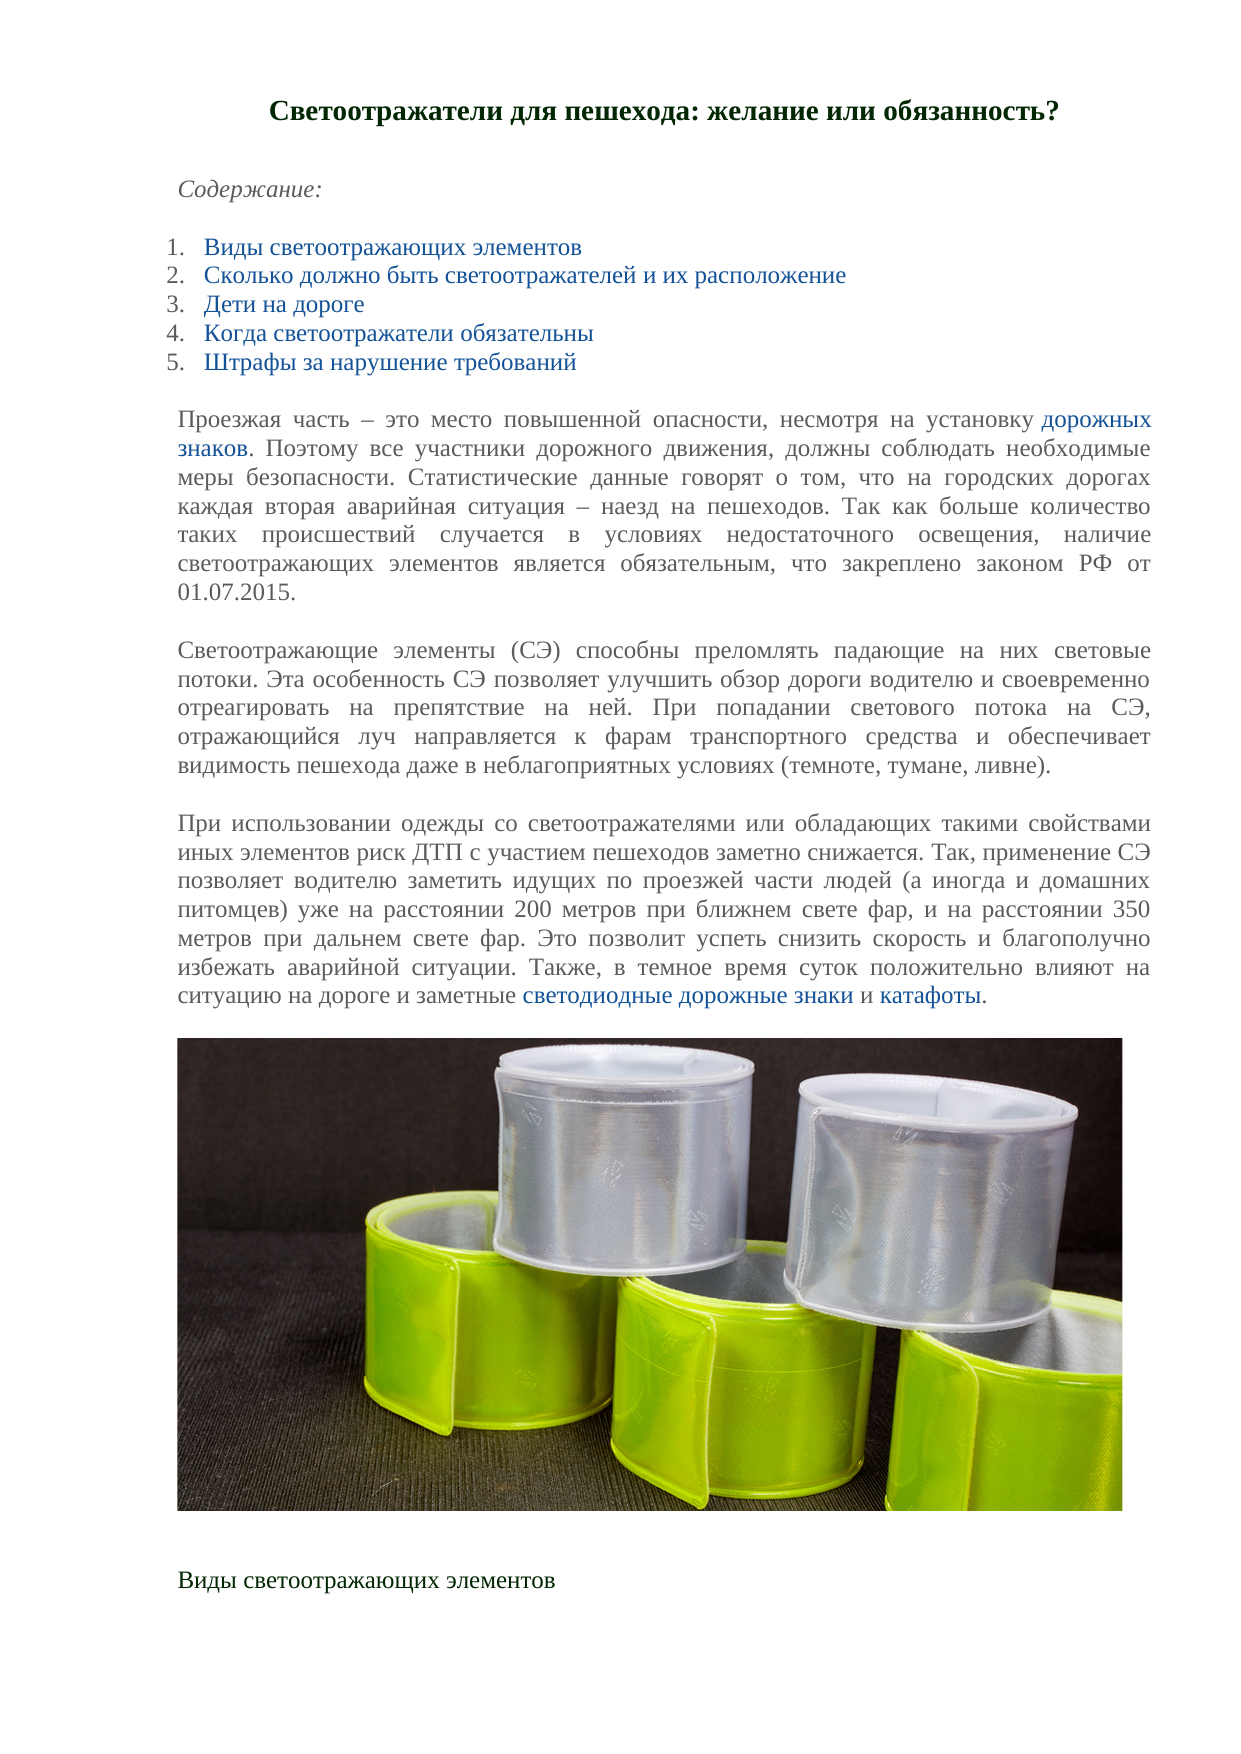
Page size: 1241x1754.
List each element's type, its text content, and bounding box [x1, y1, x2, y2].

subtitle Светоотражатели для пешехода: желание или обязанность? [177, 93, 1152, 126]
text Содержание: [177, 174, 1152, 202]
text При использовании одежды со светоотражателями или обладающих такими свойствами иных элементов риск ДТП с участием пешеходов заметно снижается. Так, применение СЭ позволяет водителю заметить идущих по проезжей части людей (а иногда и домашних питомцев) уже на расстоянии 200 метров при ближнем свете фар, и на расстоянии 350 метров при дальнем свете фар. Это позволит успеть снизить скорость и благополучно избежать аварийной ситуации. Также, в темное время суток положительно влияют на ситуацию на дороге и заметные светодиодные дорожные знаки и катафоты. [177, 808, 1152, 1009]
list Сколько должно быть светоотражателей и их расположение [166, 260, 1152, 289]
list Виды светоотражающих элементов [166, 232, 1152, 260]
list Дети на дороге [166, 289, 1152, 318]
text Светоотражающие элементы (СЭ) способны преломлять падающие на них световые потоки. Эта особенность СЭ позволяет улучшить обзор дороги водителю и своевременно отреагировать на препятствие на ней. При попадании светового потока на СЭ, отражающийся луч направляется к фарам транспортного средства и обеспечивает видимость пешехода даже в неблагоприятных условиях (темноте, тумане, ливне). [177, 635, 1152, 779]
text Проезжая часть – это место повышенной опасности, несмотря на установку дорожных знаков. Поэтому все участники дорожного движения, должны соблюдать необходимые меры безопасности. Статистические данные говорят о том, что на городских дорогах каждая вторая аварийная ситуация – наезд на пешеходов. Так как больше количество таких происшествий случается в условиях недостаточного освещения, наличие светоотражающих элементов является обязательным, что закреплено законом РФ от 01.07.2015. [177, 404, 1152, 606]
picture [177, 1038, 1123, 1511]
list Штрафы за нарушение требований [166, 347, 1152, 375]
list Когда светоотражатели обязательны [166, 318, 1152, 347]
subtitle Виды светоотражающих элементов [177, 1566, 1152, 1594]
